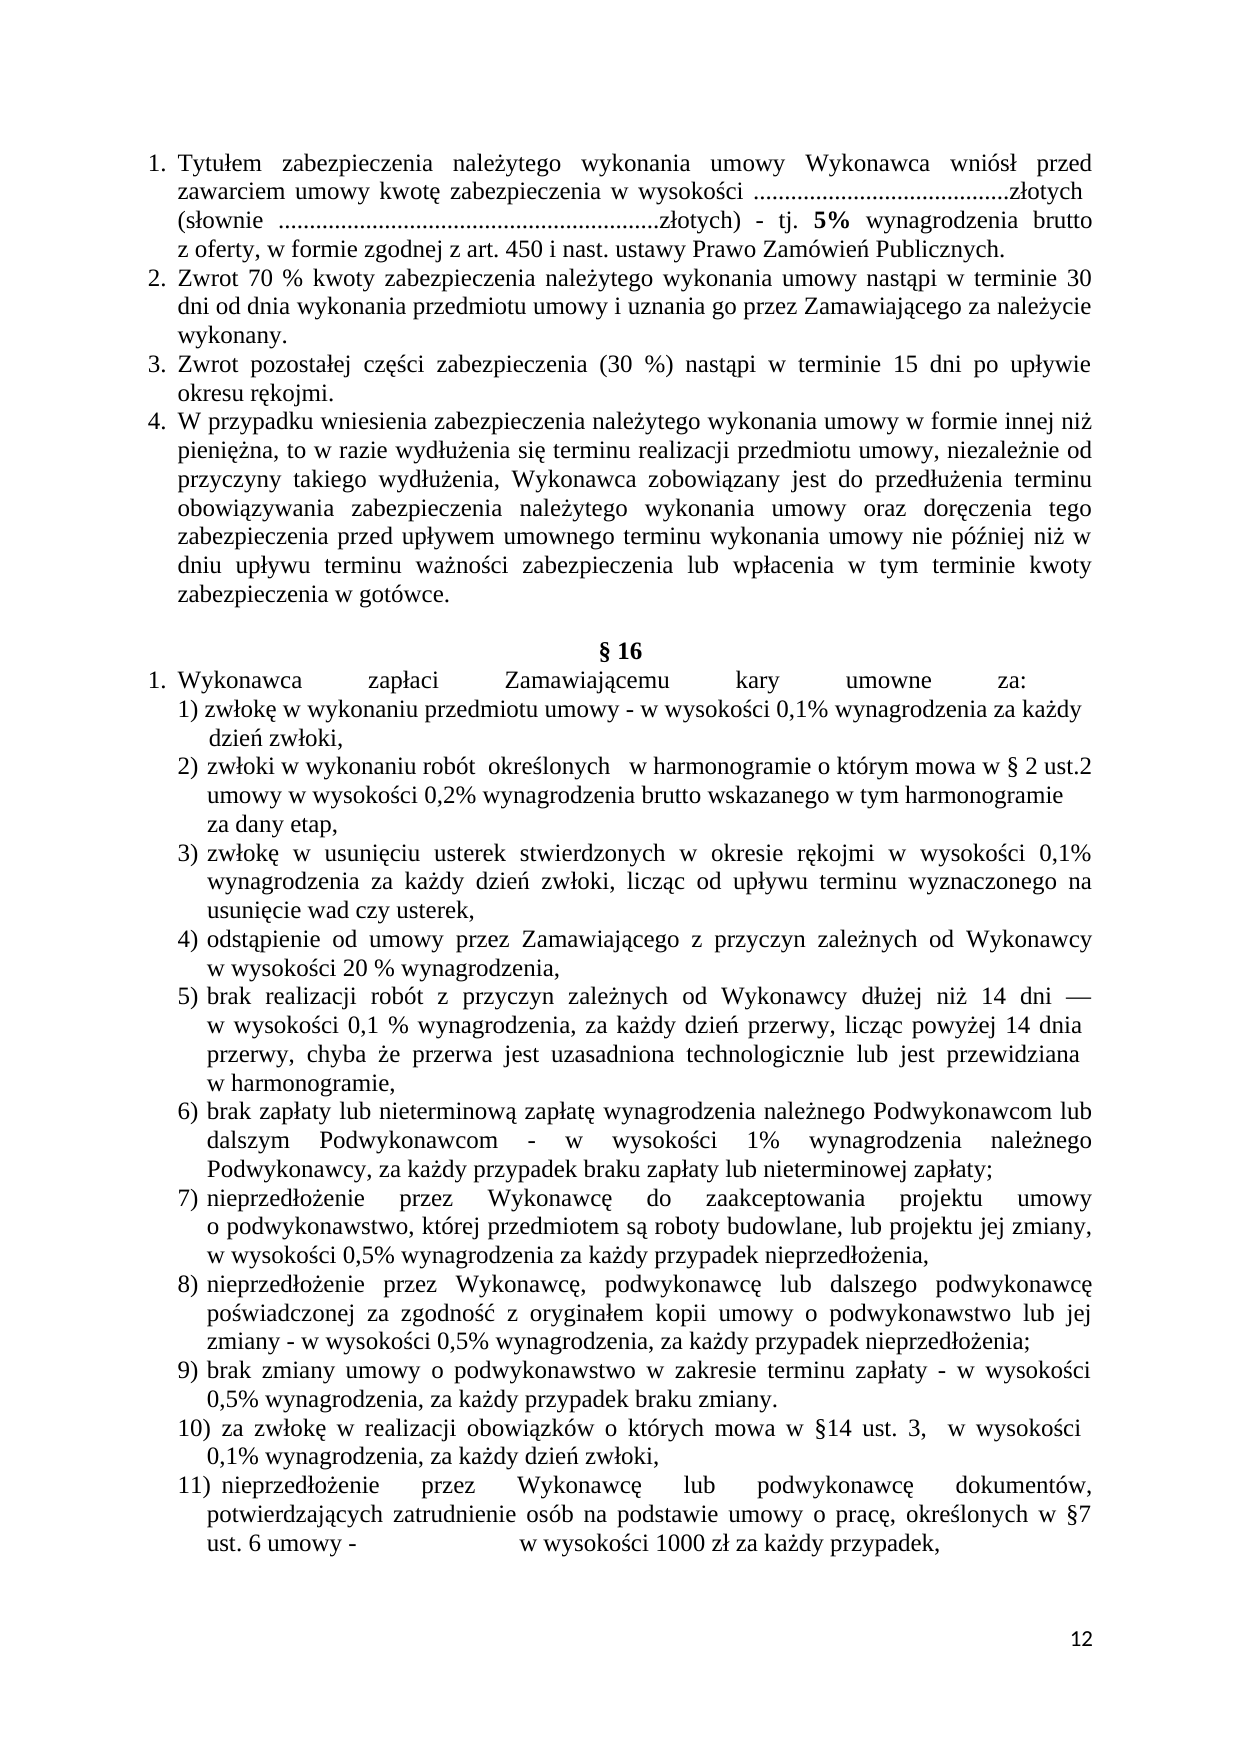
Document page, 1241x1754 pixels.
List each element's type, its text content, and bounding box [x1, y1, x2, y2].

list Wykonawca zapłaci Zamawiającemu kary umowne za: 1) zwłokę w wykonaniu przedmiotu umowy - w wysokości 0,1% wynagrodzenia za każdy [148, 665, 1093, 723]
list nieprzedłożenie przez Wykonawcę lub podwykonawcę dokumentów, potwierdzających zatrudnienie osób na podstawie umowy o pracę, określonych w §7 ust. 6 umowy - w wysokości 1000 zł za każdy przypadek, [177, 1470, 1093, 1556]
list nieprzedłożenie przez Wykonawcę do zaakceptowania projektu umowy o podwykonawstwo, której przedmiotem są roboty budowlane, lub projektu jej zmiany, w wysokości 0,5% wynagrodzenia za każdy przypadek nieprzedłożenia, [177, 1183, 1093, 1269]
text dzień zwłoki, [177, 723, 1093, 751]
list zwłoki w wykonaniu robót określonych w harmonogramie o którym mowa w § 2 ust.2 umowy w wysokości 0,2% wynagrodzenia brutto wskazanego w tym harmonogramie za dany etap, [177, 751, 1093, 838]
list brak realizacji robót z przyczyn zależnych od Wykonawcy dłużej niż 14 dni — w wysokości 0,1 % wynagrodzenia, za każdy dzień przerwy, licząc powyżej 14 dnia przerwy, chyba że przerwa jest uzasadniona technologicznie lub jest przewidziana w harmonogramie, [177, 981, 1093, 1096]
list brak zmiany umowy o podwykonawstwo w zakresie terminu zapłaty - w wysokości 0,5% wynagrodzenia, za każdy przypadek braku zmiany. [177, 1355, 1093, 1413]
text § 16 [148, 636, 1093, 665]
list nieprzedłożenie przez Wykonawcę, podwykonawcę lub dalszego podwykonawcę poświadczonej za zgodność z oryginałem kopii umowy o podwykonawstwo lub jej zmiany - w wysokości 0,5% wynagrodzenia, za każdy przypadek nieprzedłożenia; [177, 1269, 1093, 1355]
list Tytułem zabezpieczenia należytego wykonania umowy Wykonawca wniósł przed zawarciem umowy kwotę zabezpieczenia w wysokości .........................................złotych (słownie .............................................................złotych) - tj. 5% wynagrodzenia brutto z oferty, w formie zgodnej z art. 450 i nast. ustawy Prawo Zamówień Publicznych. [148, 148, 1093, 263]
list Zwrot 70 % kwoty zabezpieczenia należytego wykonania umowy nastąpi w terminie 30 dni od dnia wykonania przedmiotu umowy i uznania go przez Zamawiającego za należycie wykonany. [148, 263, 1093, 349]
list zwłokę w usunięciu usterek stwierdzonych w okresie rękojmi w wysokości 0,1% wynagrodzenia za każdy dzień zwłoki, licząc od upływu terminu wyznaczonego na usunięcie wad czy usterek, [177, 838, 1093, 924]
list za zwłokę w realizacji obowiązków o których mowa w §14 ust. 3, w wysokości 0,1% wynagrodzenia, za każdy dzień zwłoki, [177, 1413, 1093, 1470]
list Zwrot pozostałej części zabezpieczenia (30 %) nastąpi w terminie 15 dni po upływie okresu rękojmi. [148, 349, 1093, 406]
list W przypadku wniesienia zabezpieczenia należytego wykonania umowy w formie innej niż pieniężna, to w razie wydłużenia się terminu realizacji przedmiotu umowy, niezależnie od przyczyny takiego wydłużenia, Wykonawca zobowiązany jest do przedłużenia terminu obowiązywania zabezpieczenia należytego wykonania umowy oraz doręczenia tego zabezpieczenia przed upływem umownego terminu wykonania umowy nie później niż w dniu upływu terminu ważności zabezpieczenia lub wpłacenia w tym terminie kwoty zabezpieczenia w gotówce. [148, 406, 1093, 608]
list brak zapłaty lub nieterminową zapłatę wynagrodzenia należnego Podwykonawcom lub dalszym Podwykonawcom - w wysokości 1% wynagrodzenia należnego Podwykonawcy, za każdy przypadek braku zapłaty lub nieterminowej zapłaty; [177, 1096, 1093, 1183]
list odstąpienie od umowy przez Zamawiającego z przyczyn zależnych od Wykonawcy w wysokości 20 % wynagrodzenia, [177, 924, 1093, 981]
